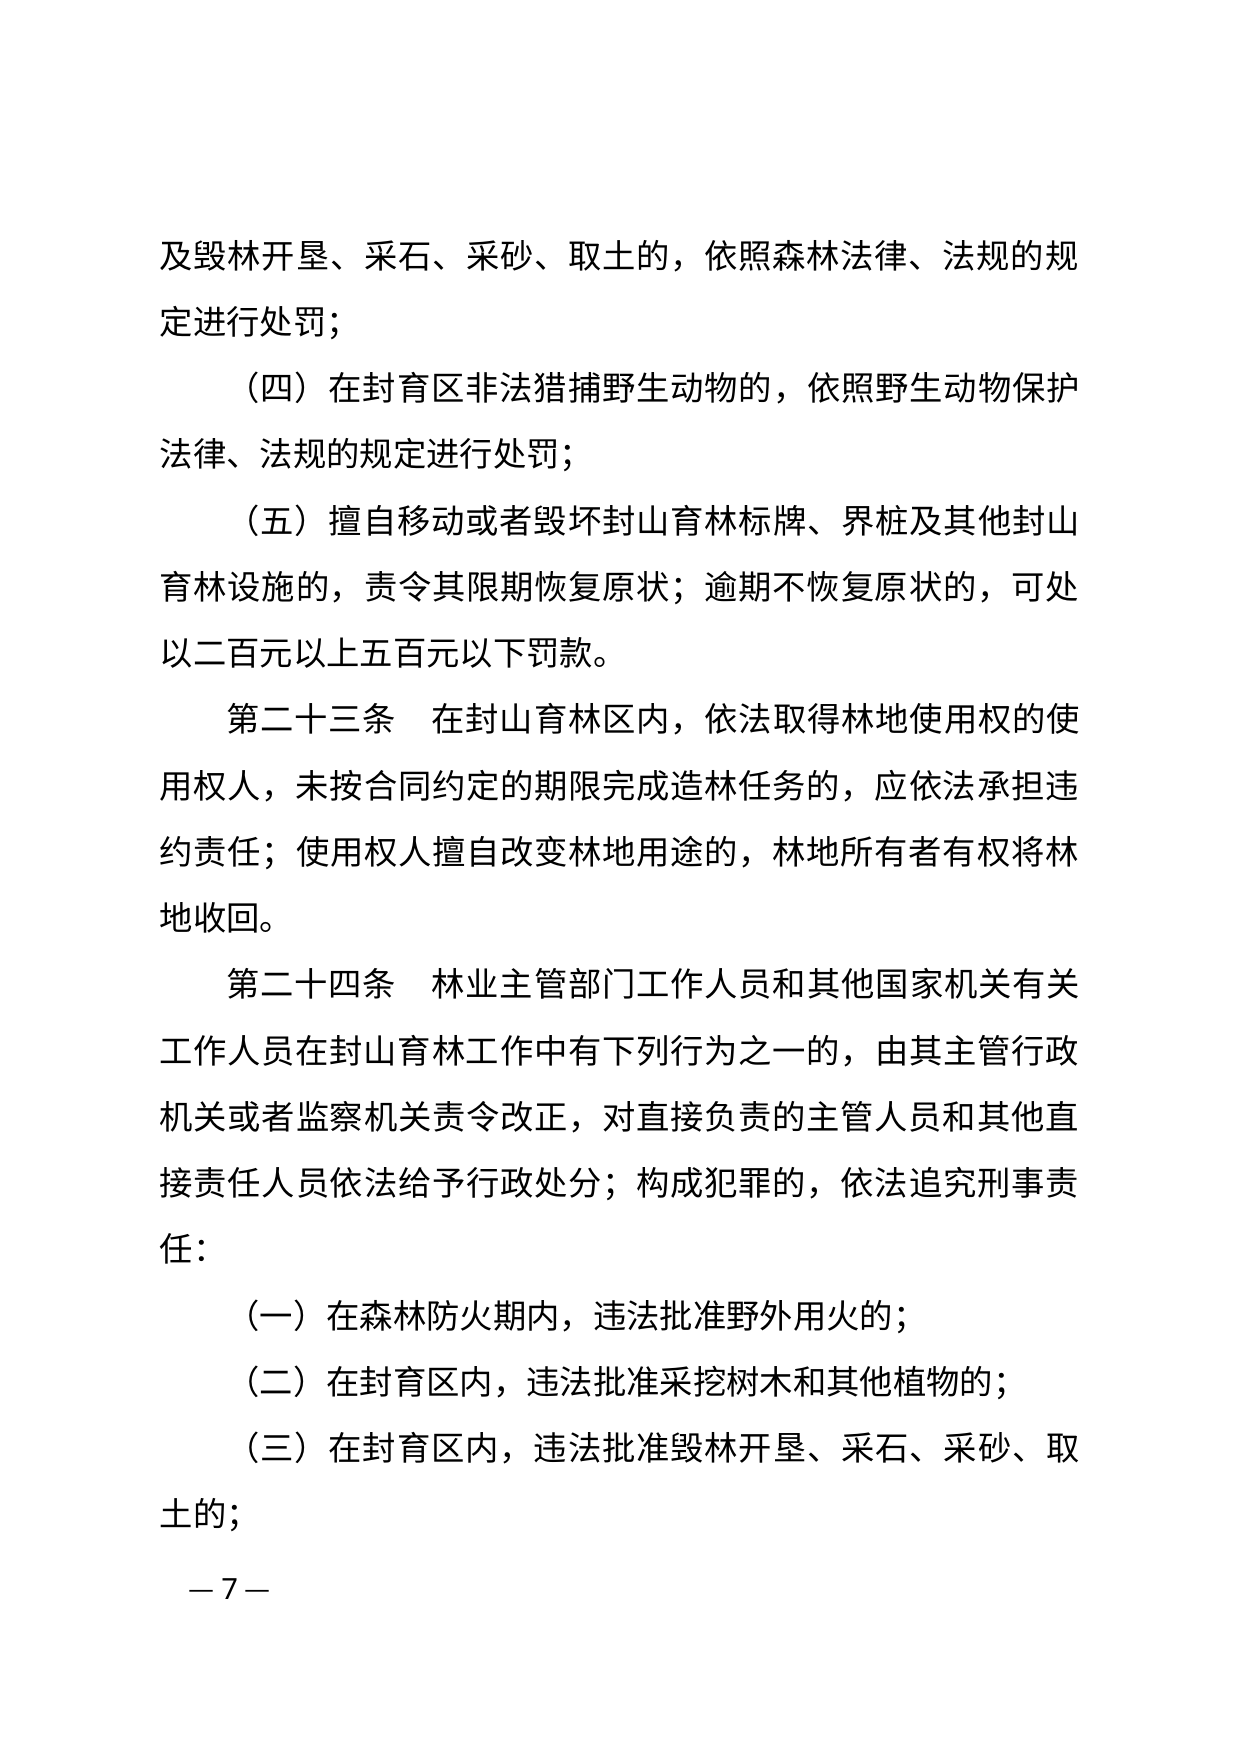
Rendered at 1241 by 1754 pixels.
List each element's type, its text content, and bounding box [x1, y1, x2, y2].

text （五）擅自移动或者毁坏封山育林标牌、界桩及其他封山育林设施的，责令其限期恢复原状；逾期不恢复原状的，可处以二百元以上五百元以下罚款。 [159, 485, 1081, 684]
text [159, 220, 1081, 353]
text （一）在森林防火期内，违法批准野外用火的； [159, 1280, 1081, 1347]
text （二）在封育区内，违法批准采挖树木和其他植物的； [159, 1347, 1081, 1413]
text （三）在封育区内，违法批准毁林开垦、采石、采砂、取土的； [159, 1413, 1081, 1545]
text （四）在封育区非法猎捕野生动物的，依照野生动物保护法律、法规的规定进行处罚； [159, 353, 1081, 485]
text 第二十四条 林业主管部门工作人员和其他国家机关有关工作人员在封山育林工作中有下列行为之一的，由其主管行政机关或者监察机关责令改正，对直接负责的主管人员和其他直接责任人员依法给予行政处分；构成犯罪的，依法追究刑事责任： [159, 949, 1081, 1280]
text 第二十三条 在封山育林区内，依法取得林地使用权的使用权人，未按合同约定的期限完成造林任务的，应依法承担违约责任；使用权人擅自改变林地用途的，林地所有者有权将林地收回。 [159, 684, 1081, 949]
